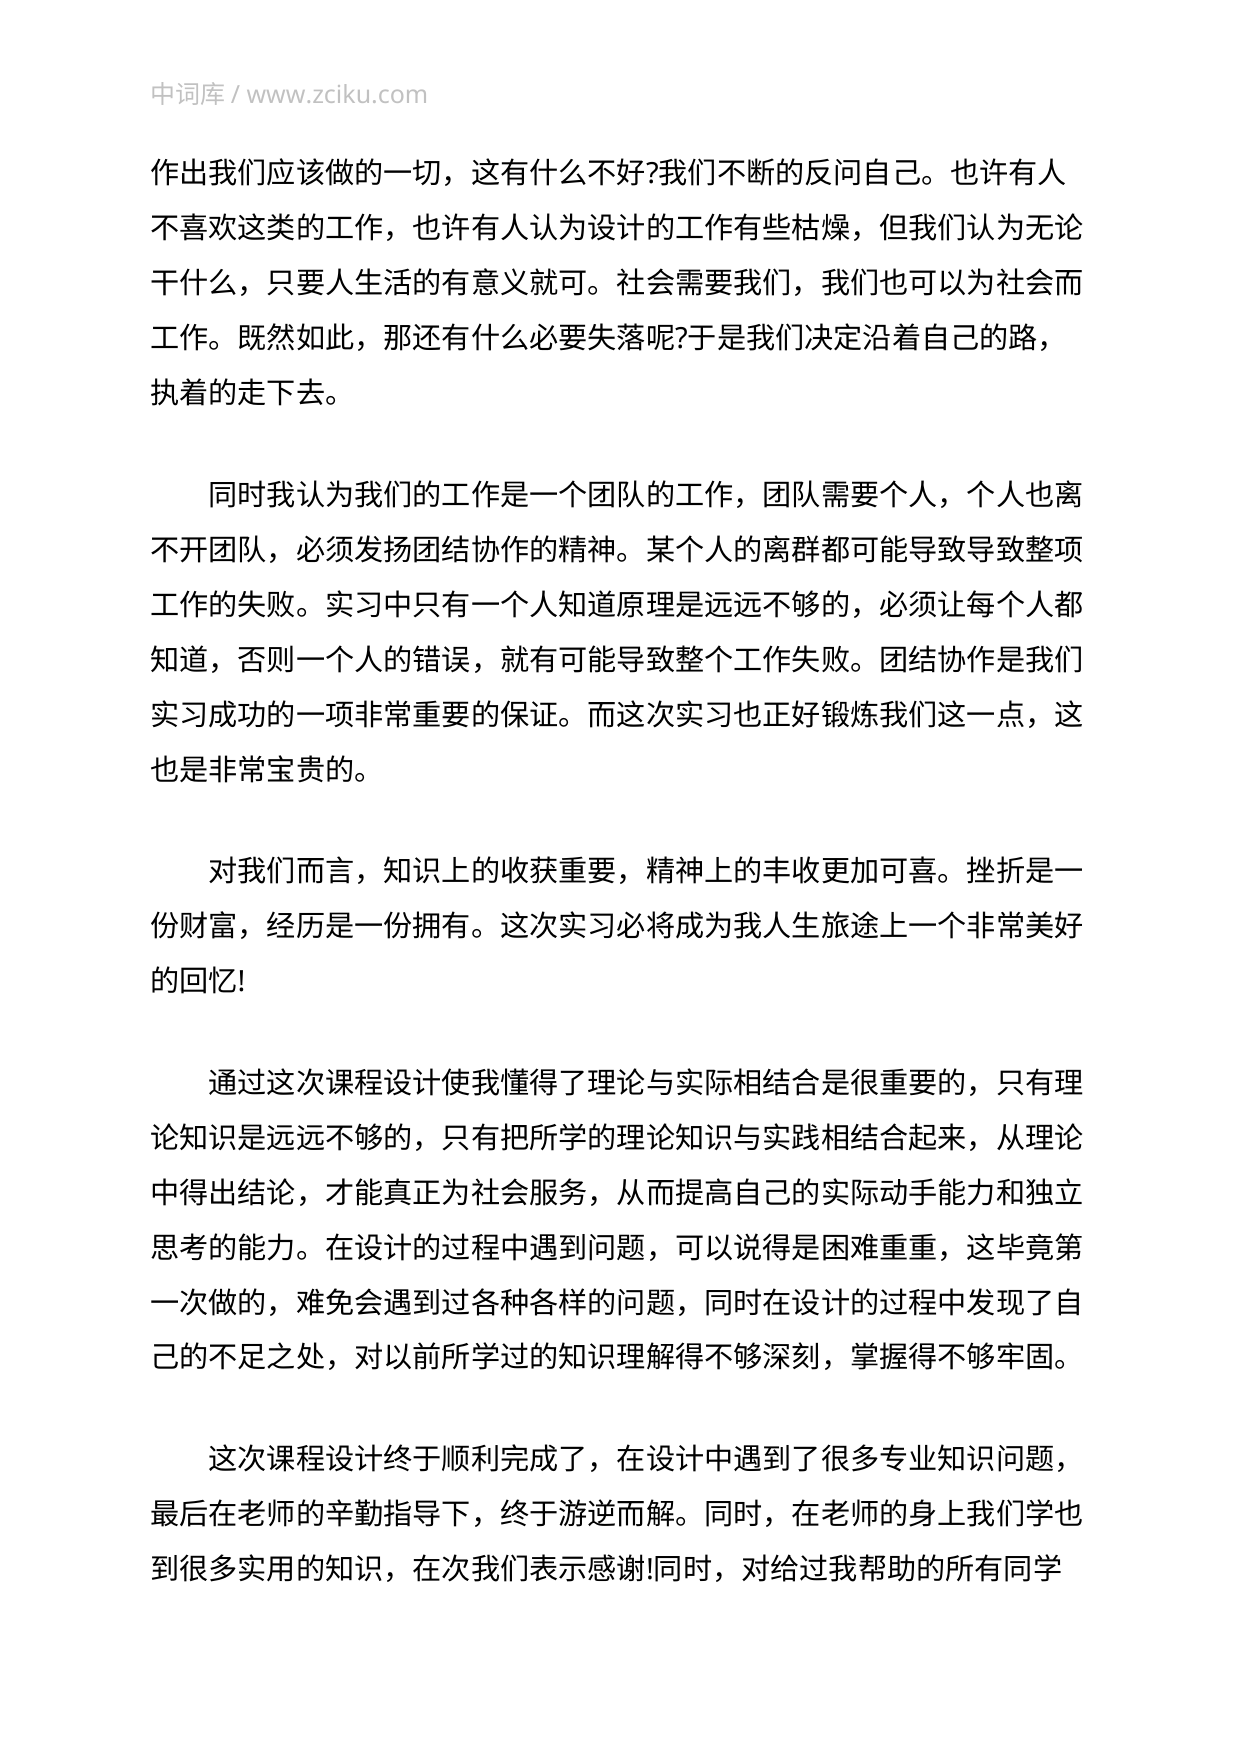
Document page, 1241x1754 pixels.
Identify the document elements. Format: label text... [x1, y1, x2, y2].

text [150, 1436, 1090, 1588]
text 同时我认为我们的工作是一个团队的工作，团队需要个人，个人也离不开团队，必须发扬团结协作的精神。某个人的离群都可能导致导致整项工作的失败。实习中只有一个人知道原理是远远不够的，必须让每个人都知道，否则一个人的错误，就有可能导致整个工作失败。团结协作是我们实习成功的一项非常重要的保证。而这次实习也正好锻炼我们这一点，这也是非常宝贵的。 [150, 472, 1090, 788]
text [150, 150, 1090, 412]
text 对我们而言，知识上的收获重要，精神上的丰收更加可喜。挫折是一份财富，经历是一份拥有。这次实习必将成为我人生旅途上一个非常美好的回忆! [150, 848, 1090, 1000]
text 通过这次课程设计使我懂得了理论与实际相结合是很重要的，只有理论知识是远远不够的，只有把所学的理论知识与实践相结合起来，从理论中得出结论，才能真正为社会服务，从而提高自己的实际动手能力和独立思考的能力。在设计的过程中遇到问题，可以说得是困难重重，这毕竟第一次做的，难免会遇到过各种各样的问题，同时在设计的过程中发现了自己的不足之处，对以前所学过的知识理解得不够深刻，掌握得不够牢固。 [150, 1059, 1090, 1376]
